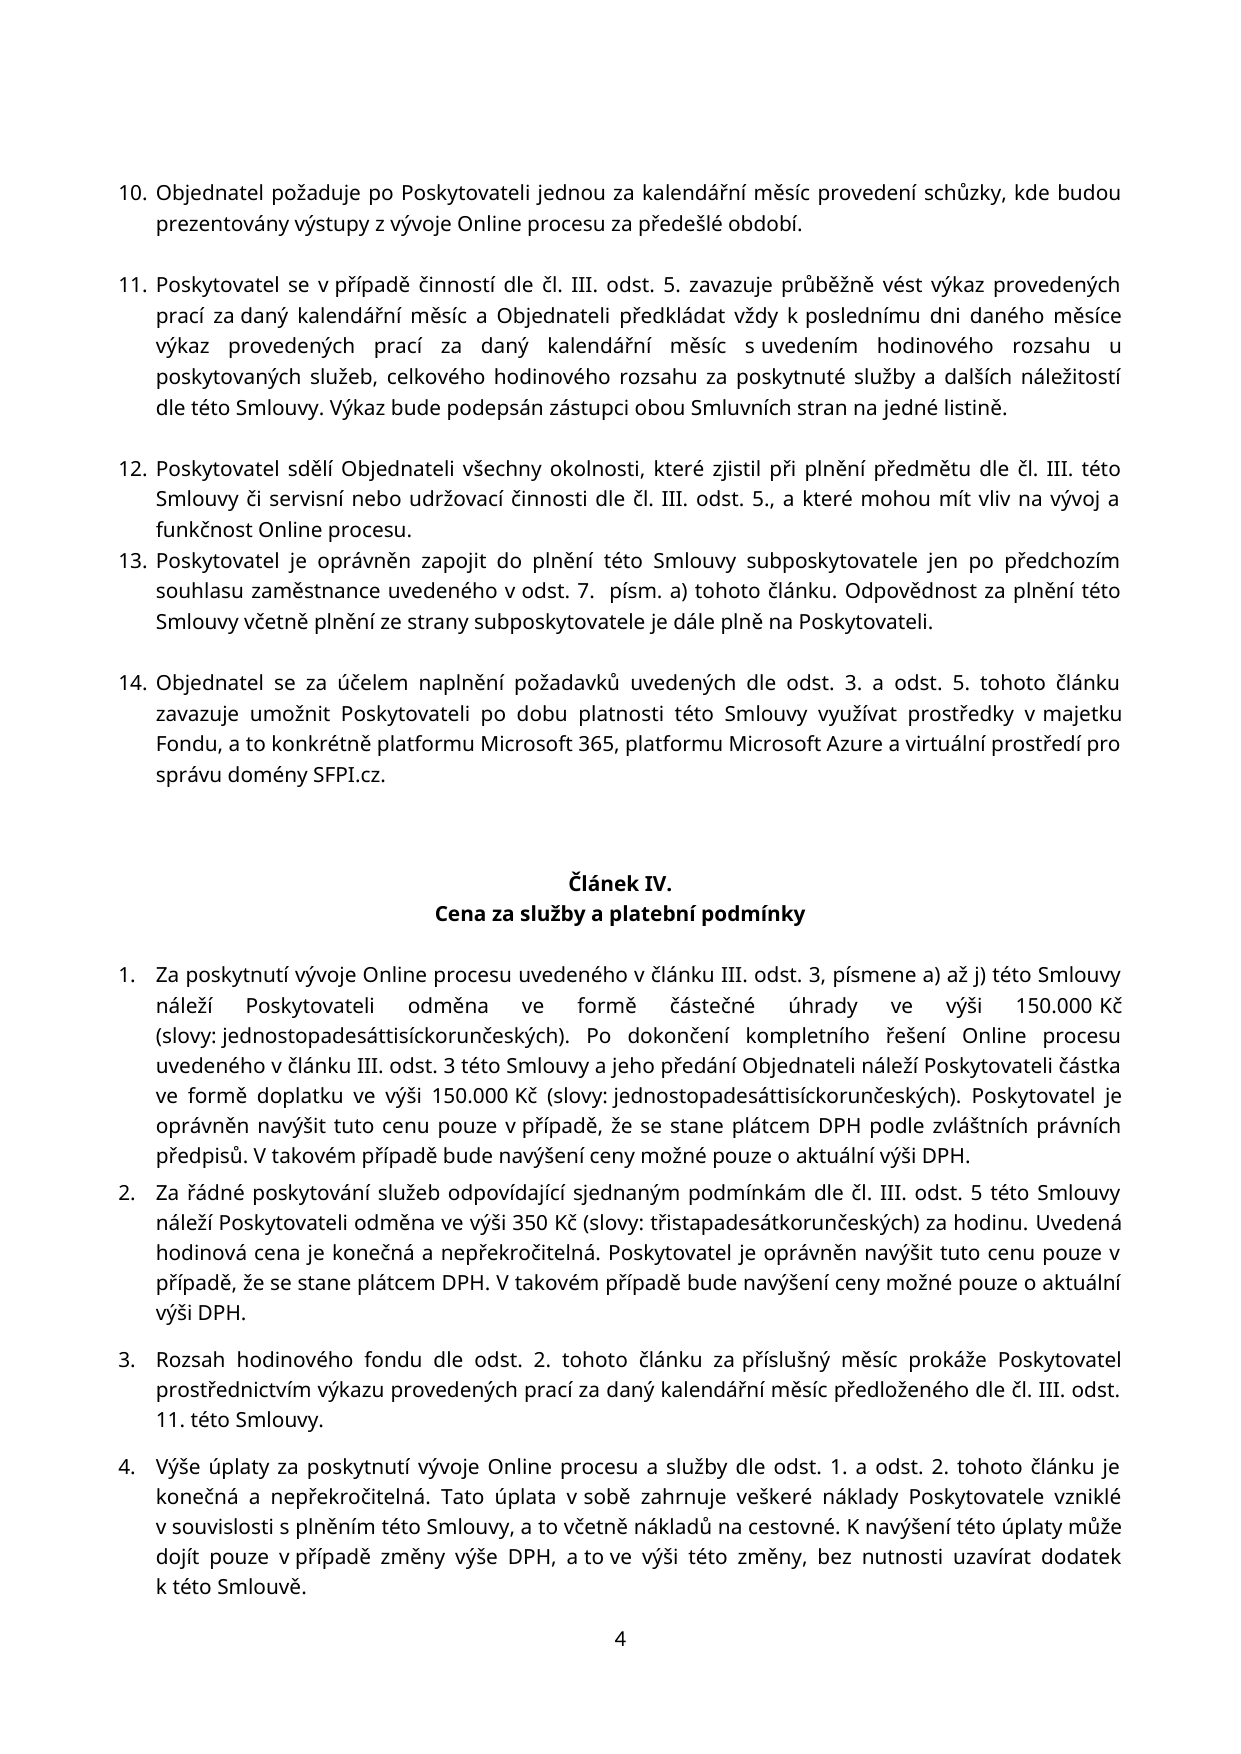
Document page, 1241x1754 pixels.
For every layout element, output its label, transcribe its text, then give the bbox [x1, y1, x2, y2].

text Cena za služby a platební podmínky [118, 899, 1122, 928]
text Článek IV. [118, 869, 1122, 897]
list Rozsah hodinového fondu dle odst. 2. tohoto článku za příslušný měsíc prokáže Poskytovatel prostřednictvím výkazu provedených prací za daný kalendářní měsíc předloženého dle čl. III. odst. 11. této Smlouvy. [118, 1345, 1122, 1433]
list Poskytovatel se v případě činností dle čl. III. odst. 5. zavazuje průběžně vést výkaz provedených prací za daný kalendářní měsíc a Objednateli předkládat vždy k poslednímu dni daného měsíce výkaz provedených prací za daný kalendářní měsíc s uvedením hodinového rozsahu u poskytovaných služeb, celkového hodinového rozsahu za poskytnuté služby a dalších náležitostí dle této Smlouvy. Výkaz bude podepsán zástupci obou Smluvních stran na jedné listině. [118, 270, 1122, 421]
list Poskytovatel sdělí Objednateli všechny okolnosti, které zjistil při plnění předmětu dle čl. III. této Smlouvy či servisní nebo udržovací činnosti dle čl. III. odst. 5., a které mohou mít vliv na vývoj a funkčnost Online procesu. [118, 454, 1122, 544]
list Za řádné poskytování služeb odpovídající sjednaným podmínkám dle čl. III. odst. 5 této Smlouvy náleží Poskytovateli odměna ve výši 350 Kč (slovy: třistapadesátkorunčeských) za hodinu. Uvedená hodinová cena je konečná a nepřekročitelná. Poskytovatel je oprávněn navýšit tuto cenu pouze v případě, že se stane plátcem DPH. V takovém případě bude navýšení ceny možné pouze o aktuální výši DPH. [118, 1178, 1122, 1326]
list Objednatel se za účelem naplnění požadavků uvedených dle odst. 3. a odst. 5. tohoto článku zavazuje umožnit Poskytovateli po dobu platnosti této Smlouvy využívat prostředky v majetku Fondu, a to konkrétně platformu Microsoft 365, platformu Microsoft Azure a virtuální prostředí pro správu domény SFPI.cz. [118, 668, 1122, 789]
list Výše úplaty za poskytnutí vývoje Online procesu a služby dle odst. 1. a odst. 2. tohoto článku je konečná a nepřekročitelná. Tato úplata v sobě zahrnuje veškeré náklady Poskytovatele vzniklé v souvislosti s plněním této Smlouvy, a to včetně nákladů na cestovné. K navýšení této úplaty může dojít pouze v případě změny výše DPH, a to ve výši této změny, bez nutnosti uzavírat dodatek k této Smlouvě. [118, 1452, 1122, 1601]
list Objednatel požaduje po Poskytovateli jednou za kalendářní měsíc provedení schůzky, kde budou prezentovány výstupy z vývoje Online procesu za předešlé období. [118, 178, 1122, 237]
list Poskytovatel je oprávněn zapojit do plnění této Smlouvy subposkytovatele jen po předchozím souhlasu zaměstnance uvedeného v odst. 7. písm. a) tohoto článku. Odpovědnost za plnění této Smlouvy včetně plnění ze strany subposkytovatele je dále plně na Poskytovateli. [118, 546, 1122, 636]
list Za poskytnutí vývoje Online procesu uvedeného v článku III. odst. 3, písmene a) až j) této Smlouvy náleží Poskytovateli odměna ve formě částečné úhrady ve výši 150.000 Kč (slovy: jednostopadesáttisíckorunčeských). Po dokončení kompletního řešení Online procesu uvedeného v článku III. odst. 3 této Smlouvy a jeho předání Objednateli náleží Poskytovateli částka ve formě doplatku ve výši 150.000 Kč (slovy: jednostopadesáttisíckorunčeských). Poskytovatel je oprávněn navýšit tuto cenu pouze v případě, že se stane plátcem DPH podle zvláštních právních předpisů. V takovém případě bude navýšení ceny možné pouze o aktuální výši DPH. [118, 961, 1122, 1170]
